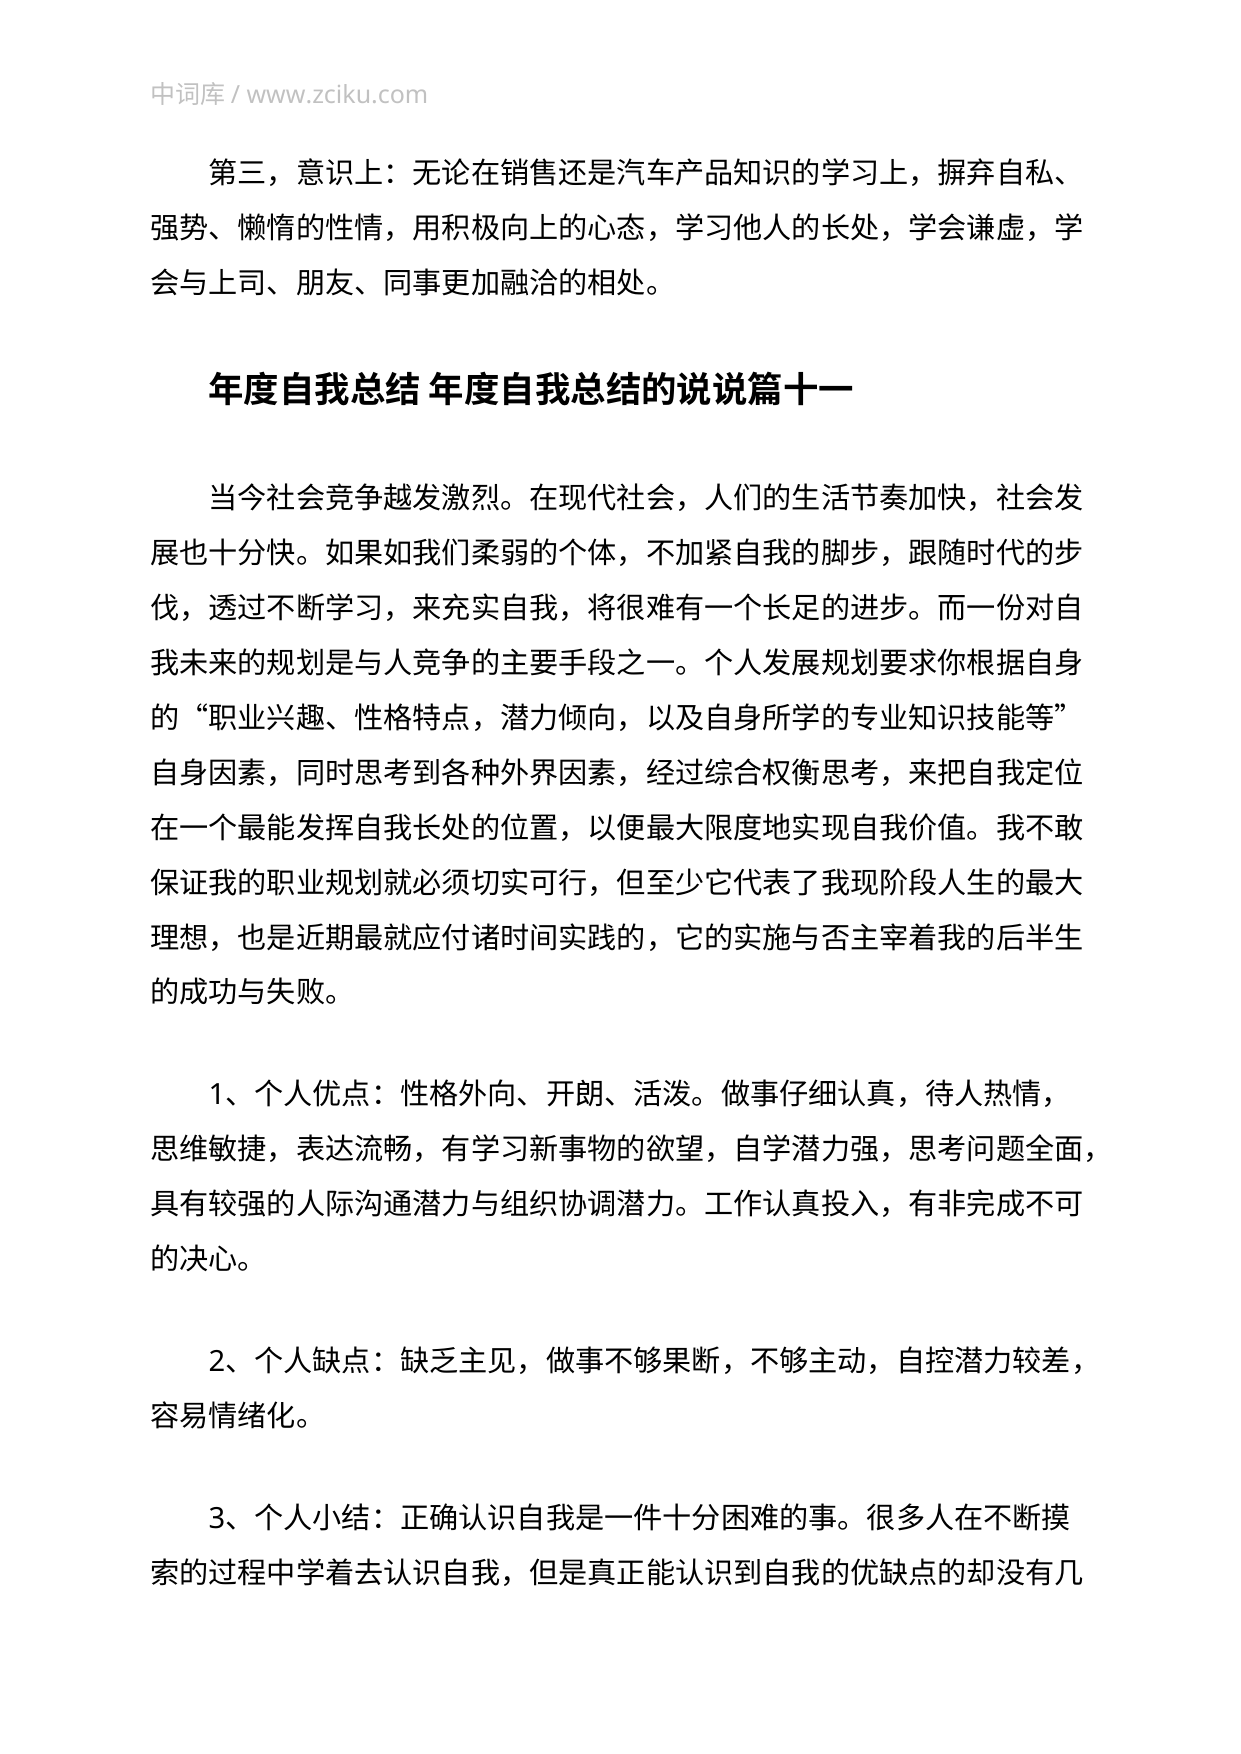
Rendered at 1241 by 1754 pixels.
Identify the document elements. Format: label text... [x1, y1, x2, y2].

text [150, 1494, 1090, 1591]
text 年度自我总结 年度自我总结的说说篇十一 [150, 362, 1090, 413]
text 2、个人缺点：缺乏主见，做事不够果断，不够主动，自控潜力较差，容易情绪化。 [150, 1337, 1090, 1435]
text 当今社会竞争越发激烈。在现代社会，人们的生活节奏加快，社会发展也十分快。如果如我们柔弱的个体，不加紧自我的脚步，跟随时代的步伐，透过不断学习，来充实自我，将很难有一个长足的进步。而一份对自我未来的规划是与人竞争的主要手段之一。个人发展规划要求你根据自身的“职业兴趣、性格特点，潜力倾向，以及自身所学的专业知识技能等”自身因素，同时思考到各种外界因素，经过综合权衡思考，来把自我定位在一个最能发挥自我长处的位置，以便最大限度地实现自我价值。我不敢保证我的职业规划就必须切实可行，但至少它代表了我现阶段人生的最大理想，也是近期最就应付诸时间实践的，它的实施与否主宰着我的后半生的成功与失败。 [150, 475, 1090, 1011]
text 1、个人优点：性格外向、开朗、活泼。做事仔细认真，待人热情，思维敏捷，表达流畅，有学习新事物的欲望，自学潜力强，思考问题全面，具有较强的人际沟通潜力与组织协调潜力。工作认真投入，有非完成不可的决心。 [150, 1071, 1090, 1278]
text 第三，意识上：无论在销售还是汽车产品知识的学习上，摒弃自私、强势、懒惰的性情，用积极向上的心态，学习他人的长处，学会谦虚，学会与上司、朋友、同事更加融洽的相处。 [150, 150, 1090, 302]
